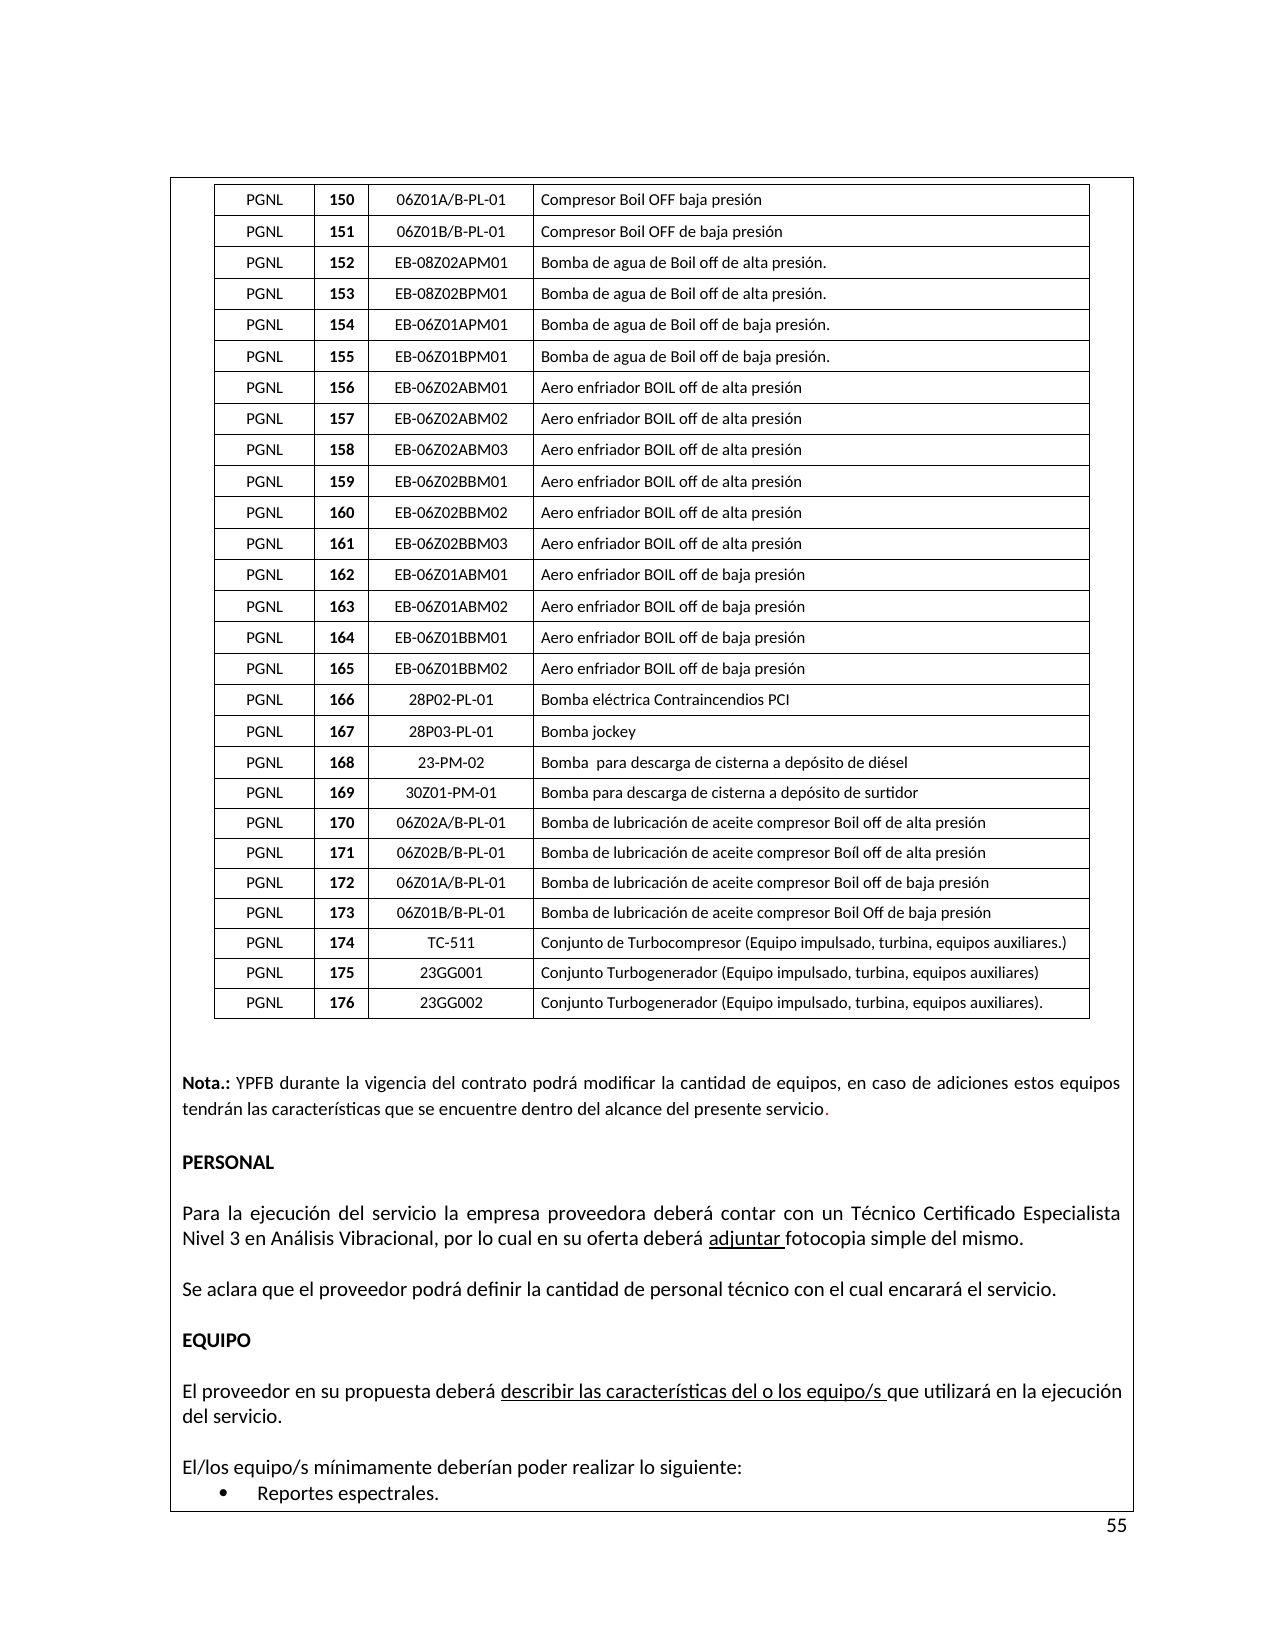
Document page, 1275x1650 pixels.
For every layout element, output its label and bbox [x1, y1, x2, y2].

table_cell [171, 178, 1133, 1511]
